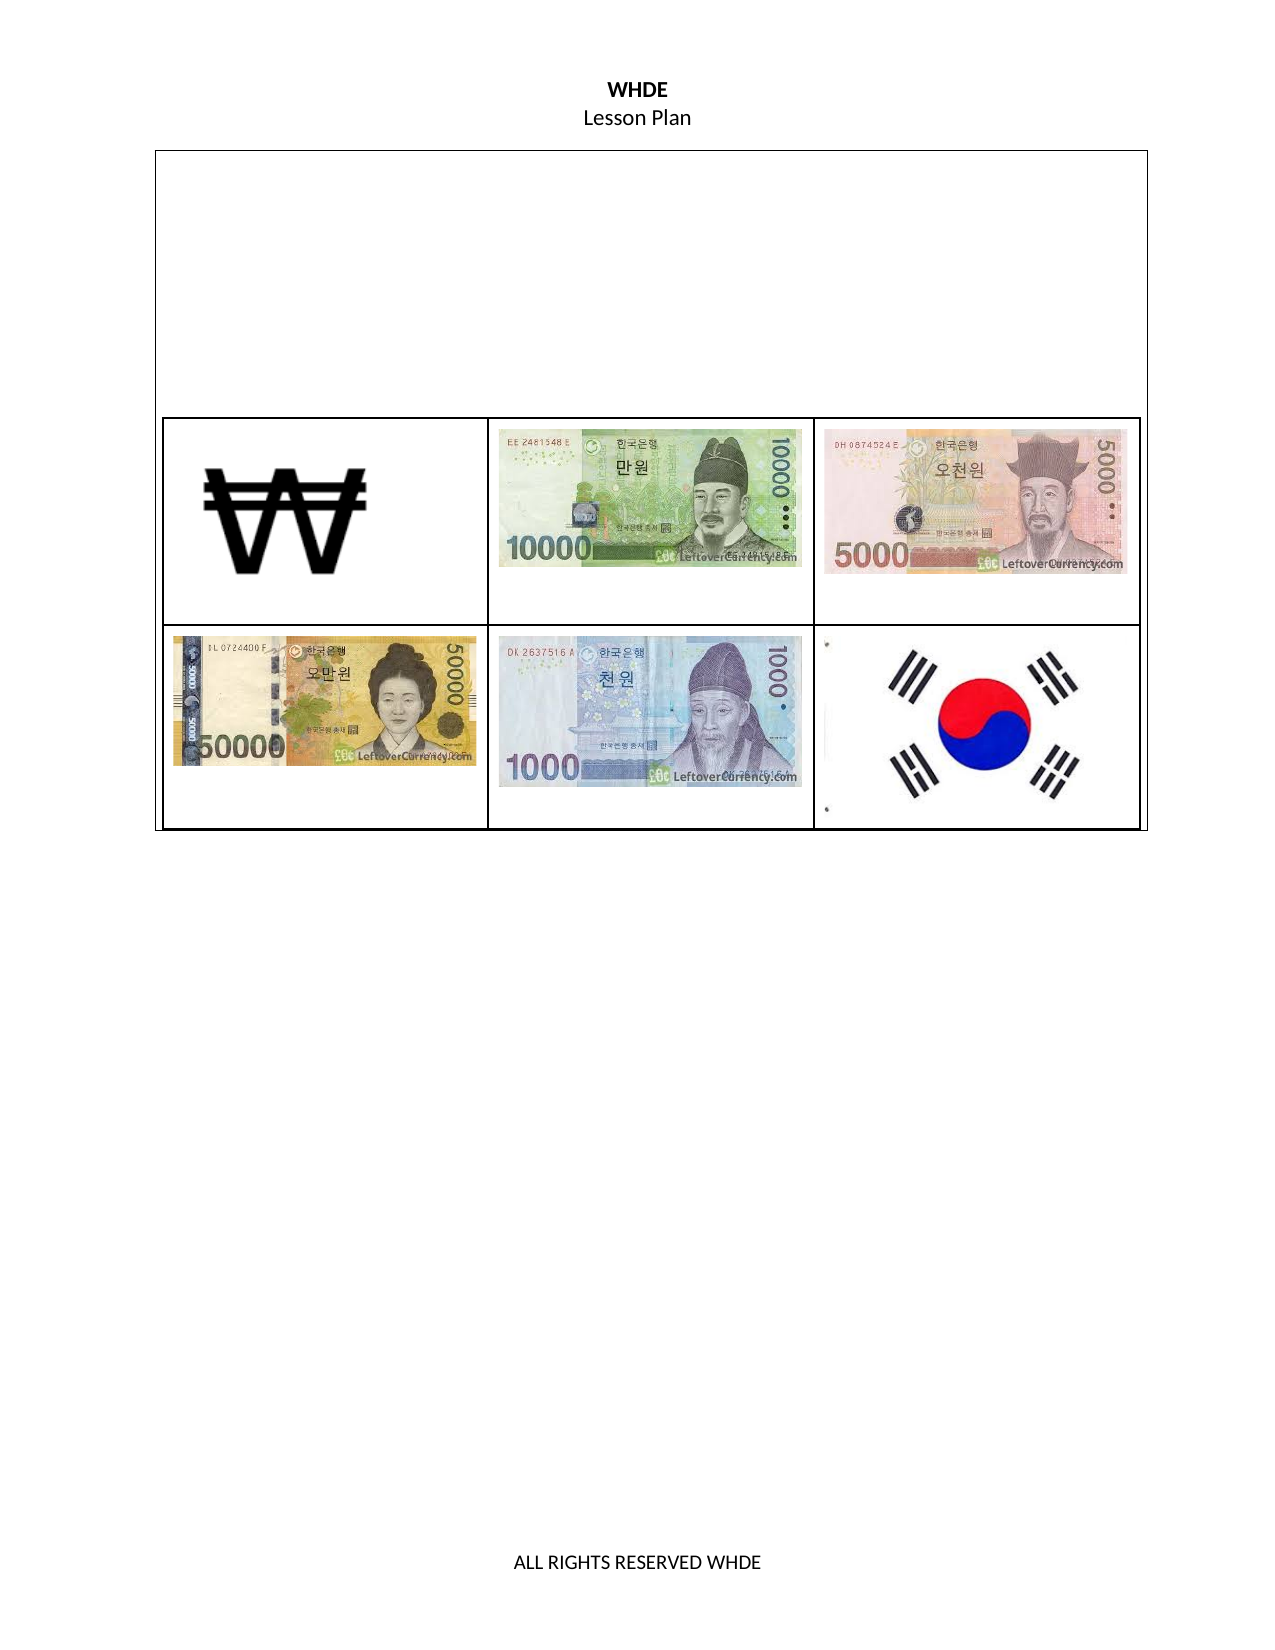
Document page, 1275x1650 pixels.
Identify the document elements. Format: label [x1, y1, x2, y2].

picture [498, 636, 802, 787]
picture [173, 636, 477, 766]
picture [824, 429, 1128, 574]
picture [498, 429, 802, 567]
picture [173, 429, 396, 614]
table_cell [156, 151, 1147, 830]
picture [824, 636, 1128, 818]
